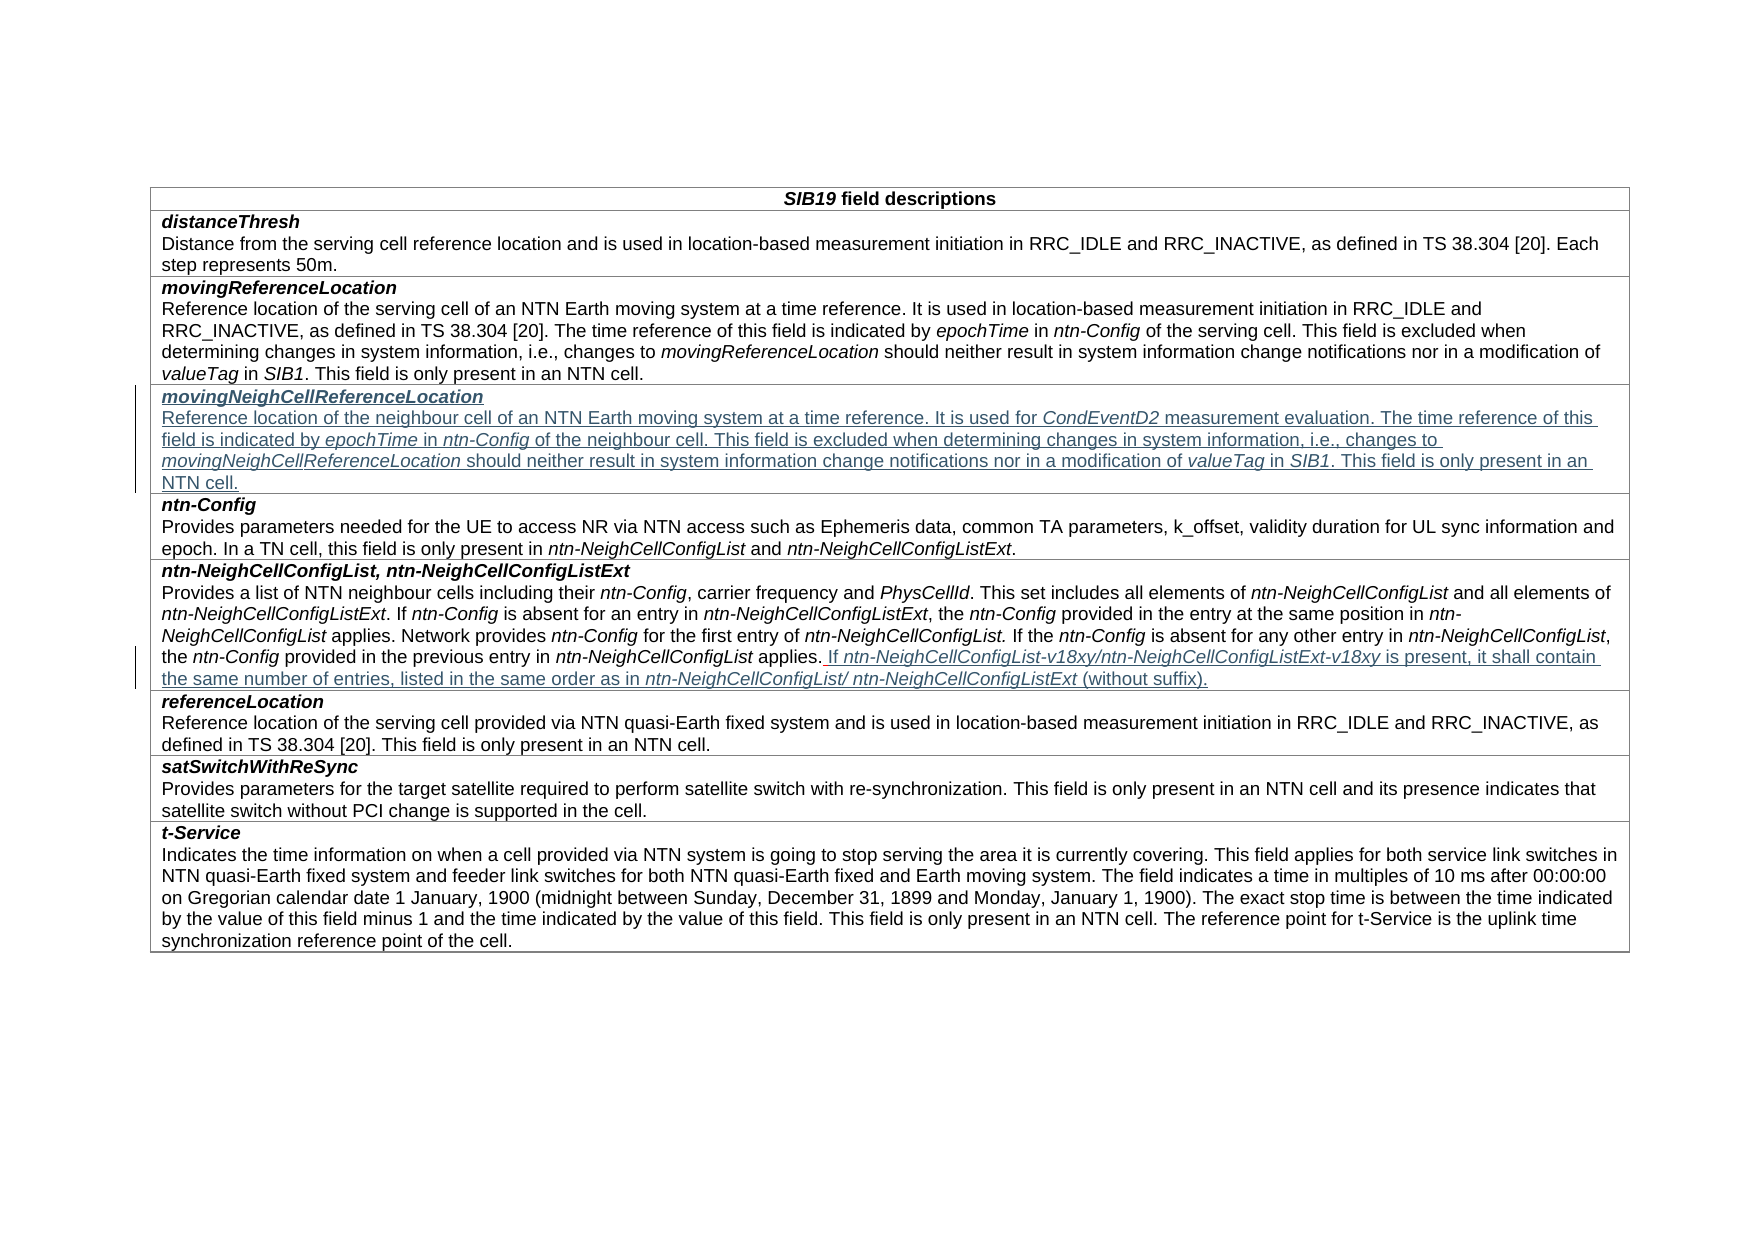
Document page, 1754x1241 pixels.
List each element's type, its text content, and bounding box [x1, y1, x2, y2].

table_cell ntn-NeighCellConfigList, ntn-NeighCellConfigListExt Provides a list of NTN neighbour cells including their ntn-Config, carrier frequency and PhysCellId. This set includes all elements of ntn-NeighCellConfigList and all elements of ntn-NeighCellConfigListExt. If ntn-Config is absent for an entry in ntn-NeighCellConfigListExt, the ntn-Config provided in the entry at the same position in ntn-NeighCellConfigList applies. Network provides ntn-Config for the first entry of ntn-NeighCellConfigList. If the ntn-Config is absent for any other entry in ntn-NeighCellConfigList, the ntn-Config provided in the previous entry in ntn-NeighCellConfigList applies. [151, 560, 1629, 689]
table_cell ntn-Config Provides parameters needed for the UE to access NR via NTN access such as Ephemeris data, common TA parameters, k_offset, validity duration for UL sync information and epoch. In a TN cell, this field is only present in ntn-NeighCellConfigList and ntn-NeighCellConfigListExt. [151, 494, 1629, 559]
table_cell [151, 385, 1629, 493]
table_cell movingReferenceLocation Reference location of the serving cell of an NTN Earth moving system at a time reference. It is used in location-based measurement initiation in RRC_IDLE and RRC_INACTIVE, as defined in TS 38.304 [20]. The time reference of this field is indicated by epochTime in ntn-Config of the serving cell. This field is excluded when determining changes in system information, i.e., changes to movingReferenceLocation should neither result in system information change notifications nor in a modification of valueTag in SIB1. This field is only present in an NTN cell. [151, 277, 1629, 384]
table_header SIB19 field descriptions [151, 188, 1629, 210]
table_cell satSwitchWithReSync Provides parameters for the target satellite required to perform satellite switch with re-synchronization. This field is only present in an NTN cell and its presence indicates that satellite switch without PCI change is supported in the cell. [151, 756, 1629, 821]
table_cell referenceLocation Reference location of the serving cell provided via NTN quasi-Earth fixed system and is used in location-based measurement initiation in RRC_IDLE and RRC_INACTIVE, as defined in TS 38.304 [20]. This field is only present in an NTN cell. [151, 691, 1629, 755]
table_cell distanceThresh Distance from the serving cell reference location and is used in location-based measurement initiation in RRC_IDLE and RRC_INACTIVE, as defined in TS 38.304 [20]. Each step represents 50m. [151, 211, 1629, 276]
table_cell t-Service Indicates the time information on when a cell provided via NTN system is going to stop serving the area it is currently covering. This field applies for both service link switches in NTN quasi-Earth fixed system and feeder link switches for both NTN quasi-Earth fixed and Earth moving system. The field indicates a time in multiples of 10 ms after 00:00:00 on Gregorian calendar date 1 January, 1900 (midnight between Sunday, December 31, 1899 and Monday, January 1, 1900). The exact stop time is between the time indicated by the value of this field minus 1 and the time indicated by the value of this field. This field is only present in an NTN cell. The reference point for t-Service is the uplink time synchronization reference point of the cell. [151, 822, 1629, 951]
